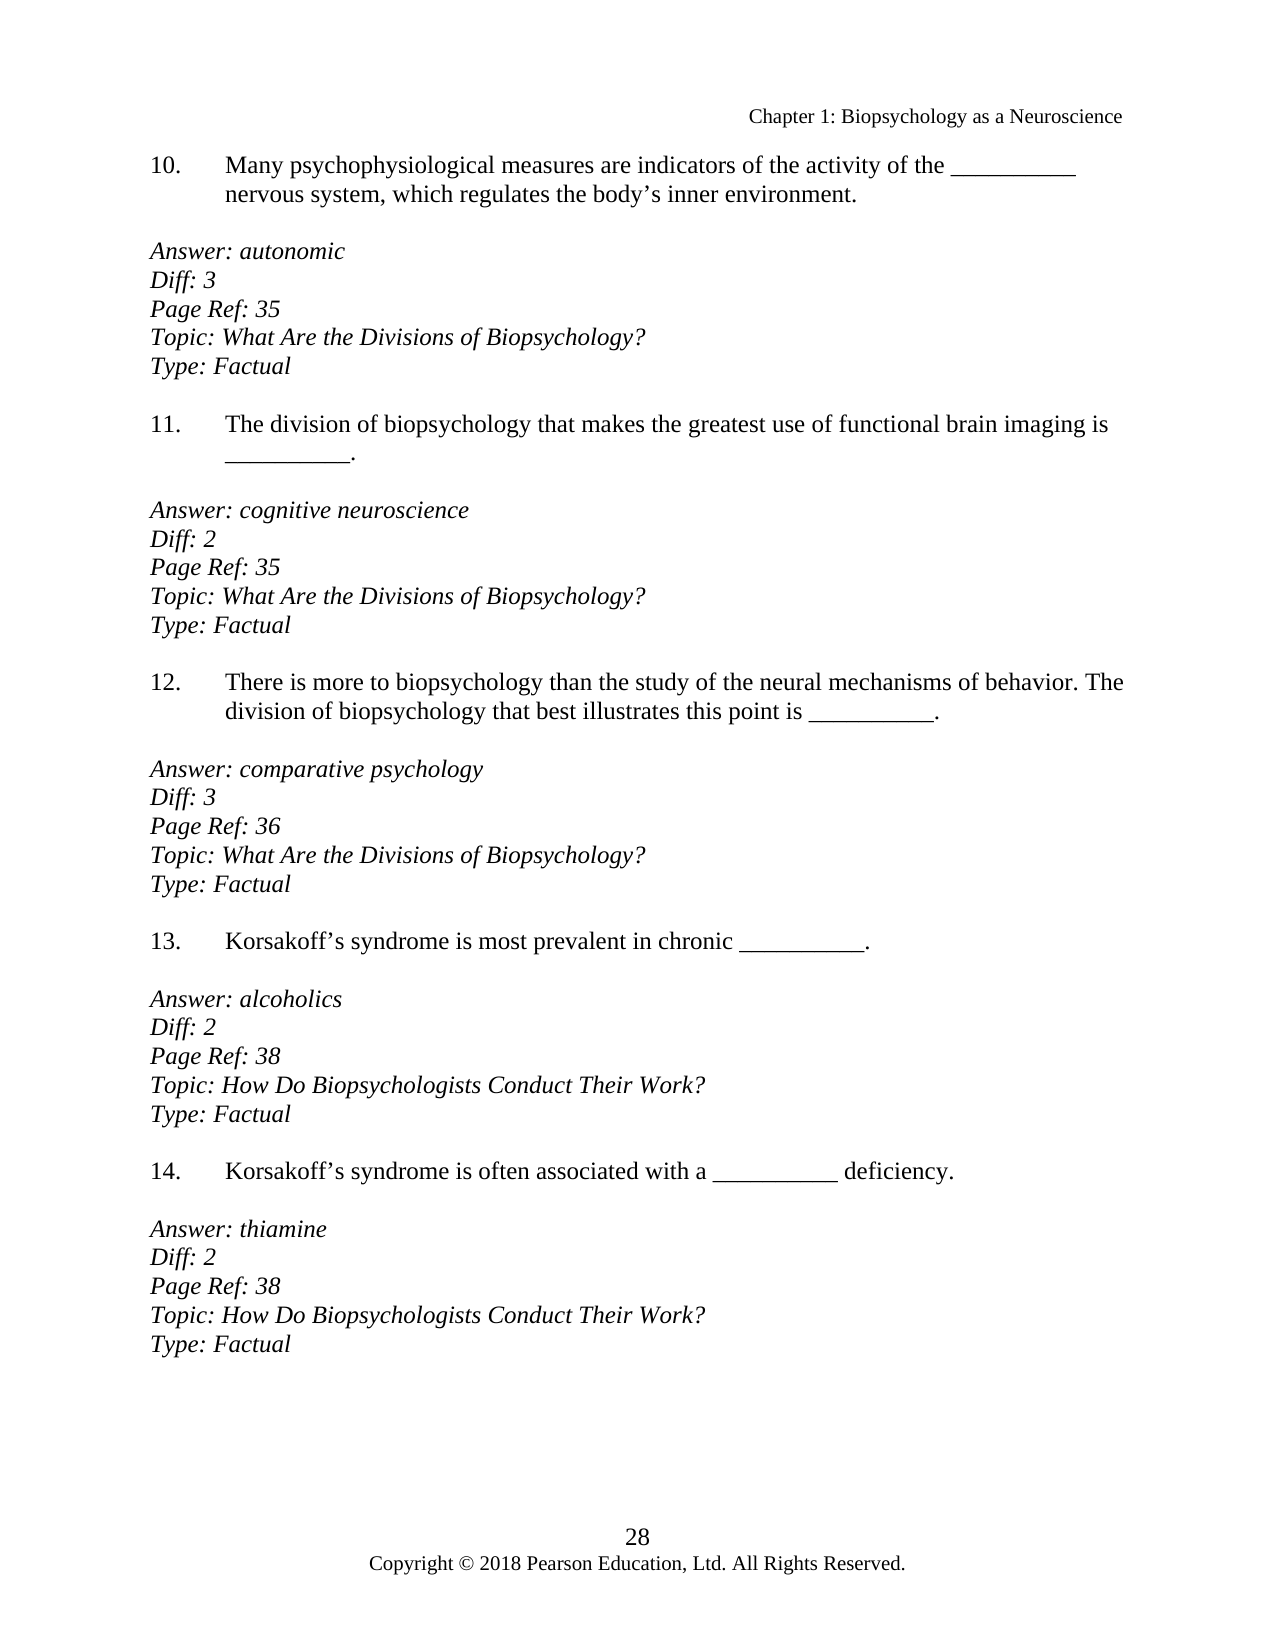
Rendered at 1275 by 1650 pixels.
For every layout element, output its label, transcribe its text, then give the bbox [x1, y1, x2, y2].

text 10. Many psychophysiological measures are indicators of the activity of the __________ nervous system, which regulates the body’s inner environment. [150, 150, 1125, 207]
text 11. The division of biopsychology that makes the greatest use of functional brain imaging is __________. [150, 409, 1125, 466]
text Type: Factual [150, 351, 1125, 380]
text Diff: 2 [150, 1242, 1125, 1271]
text Type: Factual [150, 869, 1125, 897]
text Page Ref: 35 [150, 294, 1125, 322]
text Topic: What Are the Divisions of Biopsychology? [150, 322, 1125, 351]
text Answer: cognitive neuroscience [150, 495, 1125, 524]
text 14. Korsakoff’s syndrome is often associated with a __________ deficiency. [150, 1156, 1125, 1185]
text Answer: comparative psychology [150, 754, 1125, 782]
text Topic: How Do Biopsychologists Conduct Their Work? [150, 1300, 1125, 1329]
text Answer: autonomic [150, 236, 1125, 265]
text Diff: 3 [150, 782, 1125, 811]
text Page Ref: 38 [150, 1041, 1125, 1070]
text Diff: 2 [150, 524, 1125, 552]
text 13. Korsakoff’s syndrome is most prevalent in chronic __________. [150, 926, 1125, 955]
text 12. There is more to biopsychology than the study of the neural mechanisms of behavior. The division of biopsychology that best illustrates this point is __________. [150, 667, 1125, 725]
text Topic: What Are the Divisions of Biopsychology? [150, 840, 1125, 869]
text Page Ref: 36 [150, 811, 1125, 840]
text Topic: What Are the Divisions of Biopsychology? [150, 581, 1125, 610]
text Topic: How Do Biopsychologists Conduct Their Work? [150, 1070, 1125, 1099]
text Type: Factual [150, 610, 1125, 639]
text Type: Factual [150, 1329, 1125, 1357]
text Page Ref: 38 [150, 1271, 1125, 1300]
text Answer: alcoholics [150, 984, 1125, 1012]
text Page Ref: 35 [150, 552, 1125, 581]
text Answer: thiamine [150, 1214, 1125, 1242]
text Diff: 3 [150, 265, 1125, 294]
text Diff: 2 [150, 1012, 1125, 1041]
text Type: Factual [150, 1099, 1125, 1127]
